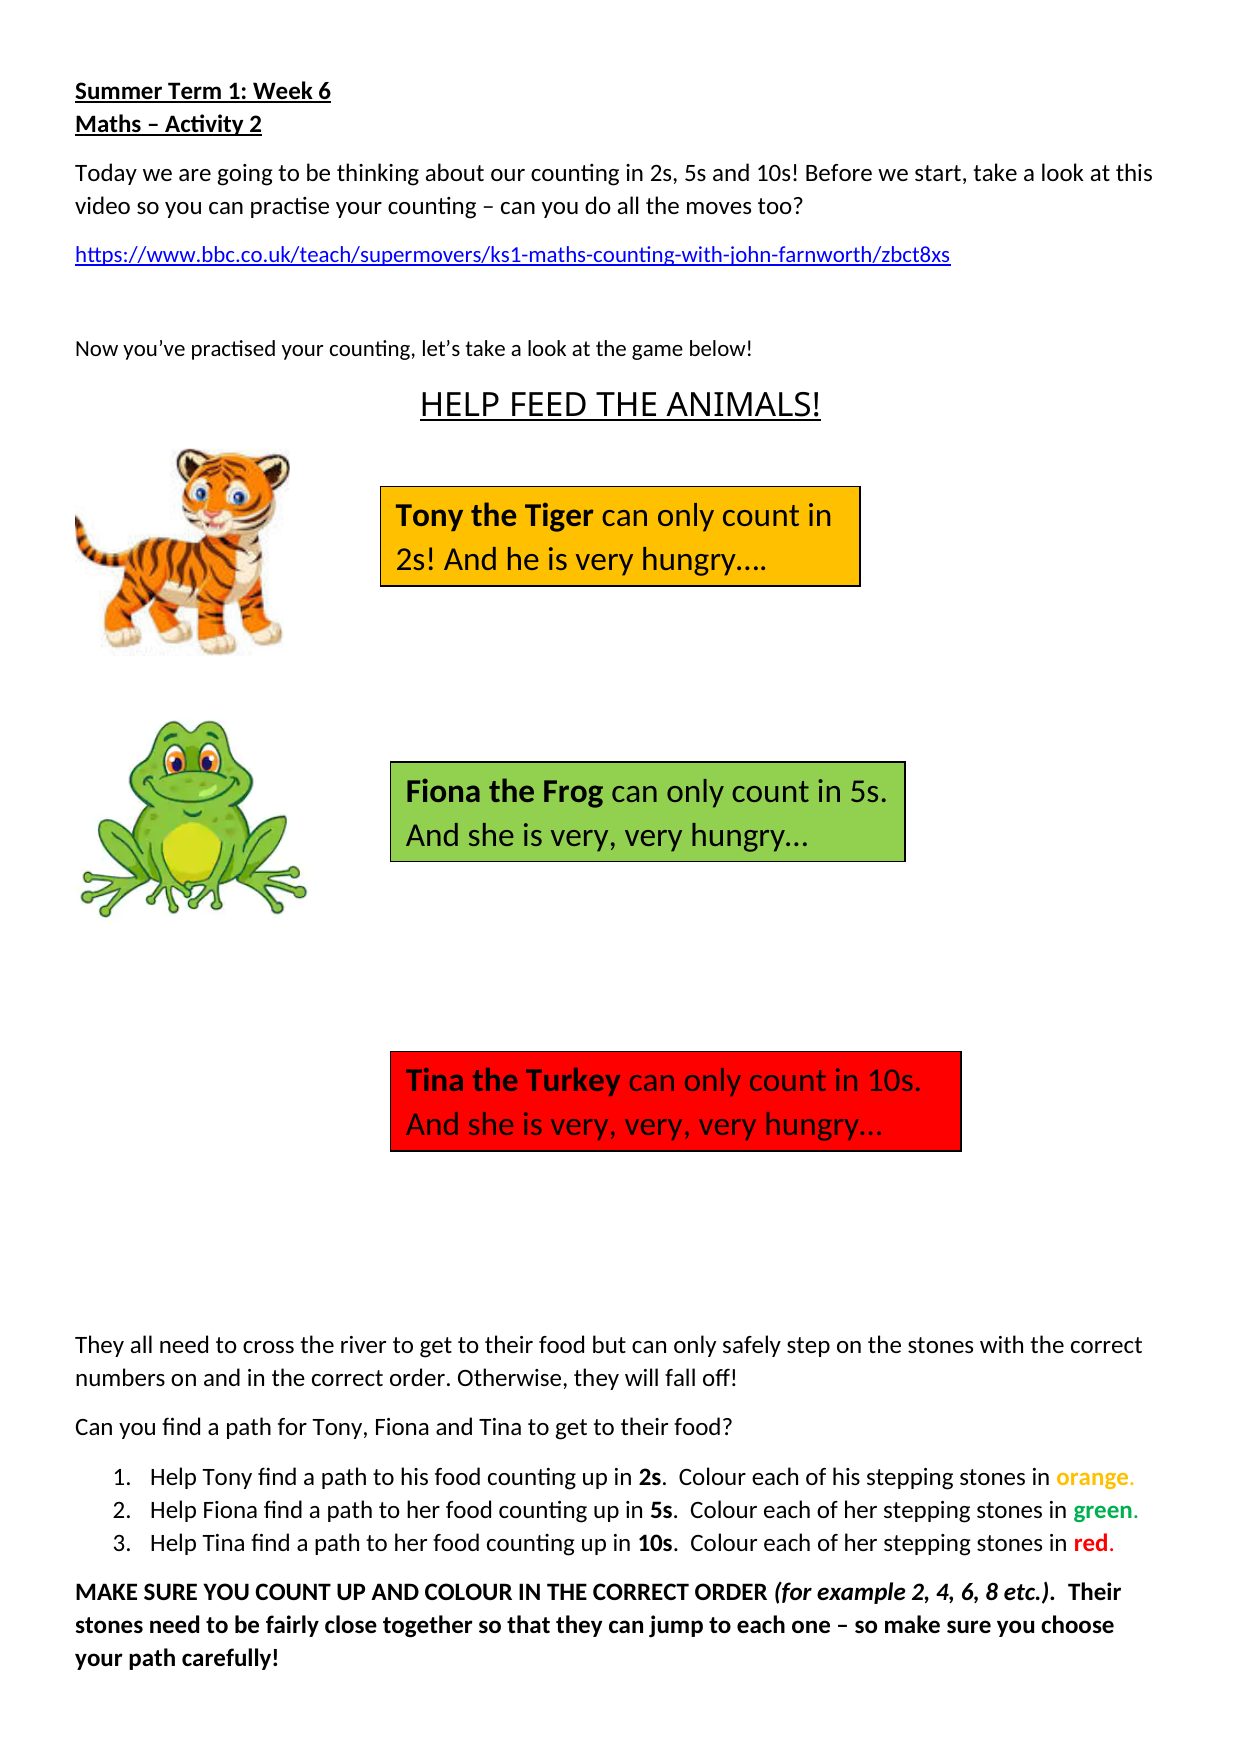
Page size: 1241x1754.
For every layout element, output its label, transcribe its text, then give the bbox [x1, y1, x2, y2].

picture [75, 704, 309, 927]
list Help Fiona find a path to her food counting up in 5s. Colour each of her stepping stones in green. [112, 1494, 1165, 1524]
picture [75, 446, 290, 656]
text https://www.bbc.co.uk/teach/supermovers/ks1-maths-counting-with-john-farnworth/zbct8xs [75, 240, 1165, 268]
text They all need to cross the river to get to their food but can only safely step on the stones with the correct numbers on and in the correct order. Otherwise, they will fall off! [75, 1329, 1165, 1392]
list Help Tony find a path to his food counting up in 2s. Colour each of his stepping stones in orange. [112, 1461, 1165, 1491]
text MAKE SURE YOU COUNT UP AND COLOUR IN THE CORRECT ORDER (for example 2, 4, 6, 8 etc.). Their stones need to be fairly close together so that they can jump to each one – so make sure you choose your path carefully! [75, 1576, 1165, 1673]
list Help Tina find a path to her food counting up in 10s. Colour each of her stepping stones in red. [112, 1527, 1165, 1557]
text HELP FEED THE ANIMALS! [75, 381, 1165, 426]
text Maths – Activity 2 [75, 108, 1165, 138]
text Can you find a path for Tony, Fiona and Tina to get to their food? [75, 1411, 1165, 1442]
text Now you’ve practised your counting, let’s take a look at the game below! [75, 334, 1165, 362]
text Today we are going to be thinking about our counting in 2s, 5s and 10s! Before we start, take a look at this video so you can practise your counting – can you do all the moves too? [75, 157, 1165, 221]
text Summer Term 1: Week 6 [75, 75, 1165, 106]
